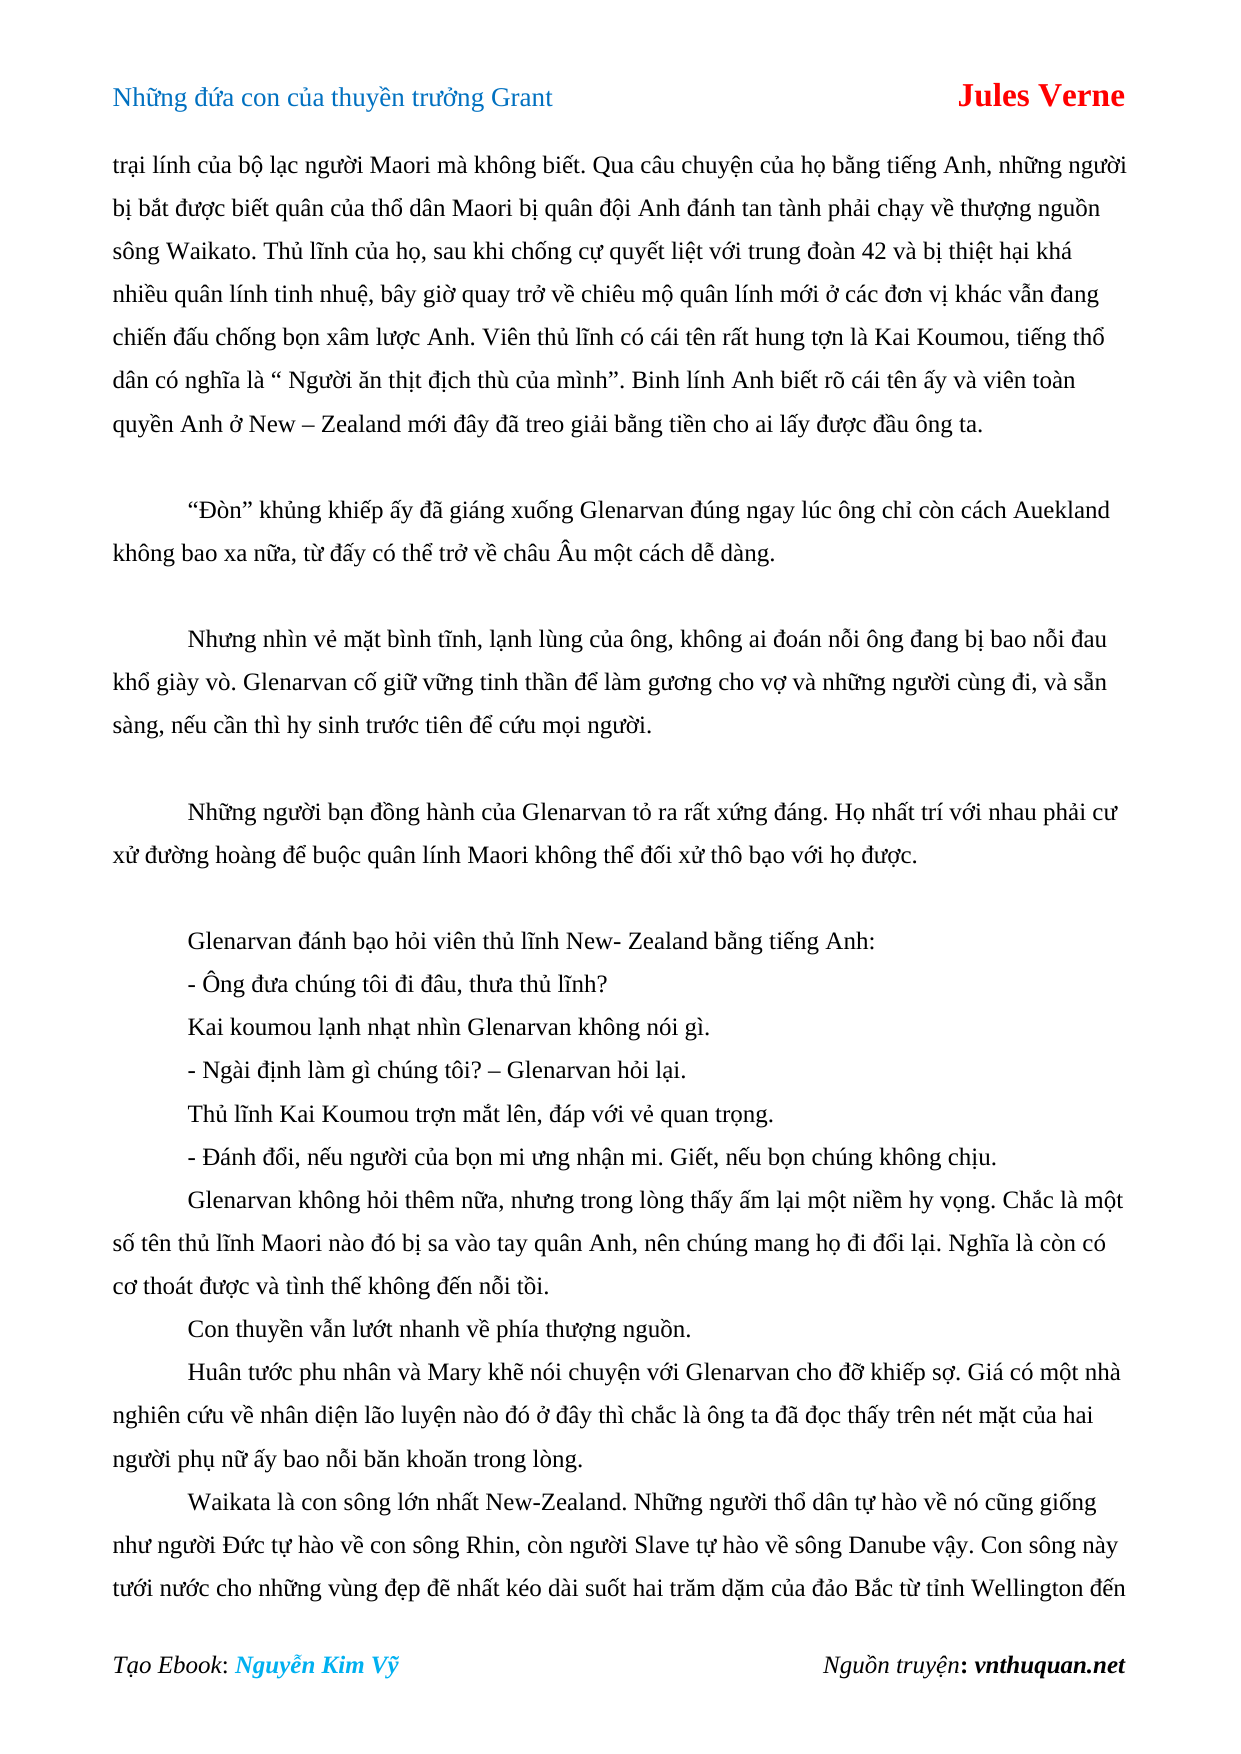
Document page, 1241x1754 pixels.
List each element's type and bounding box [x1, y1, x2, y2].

text [112, 150, 1128, 1602]
